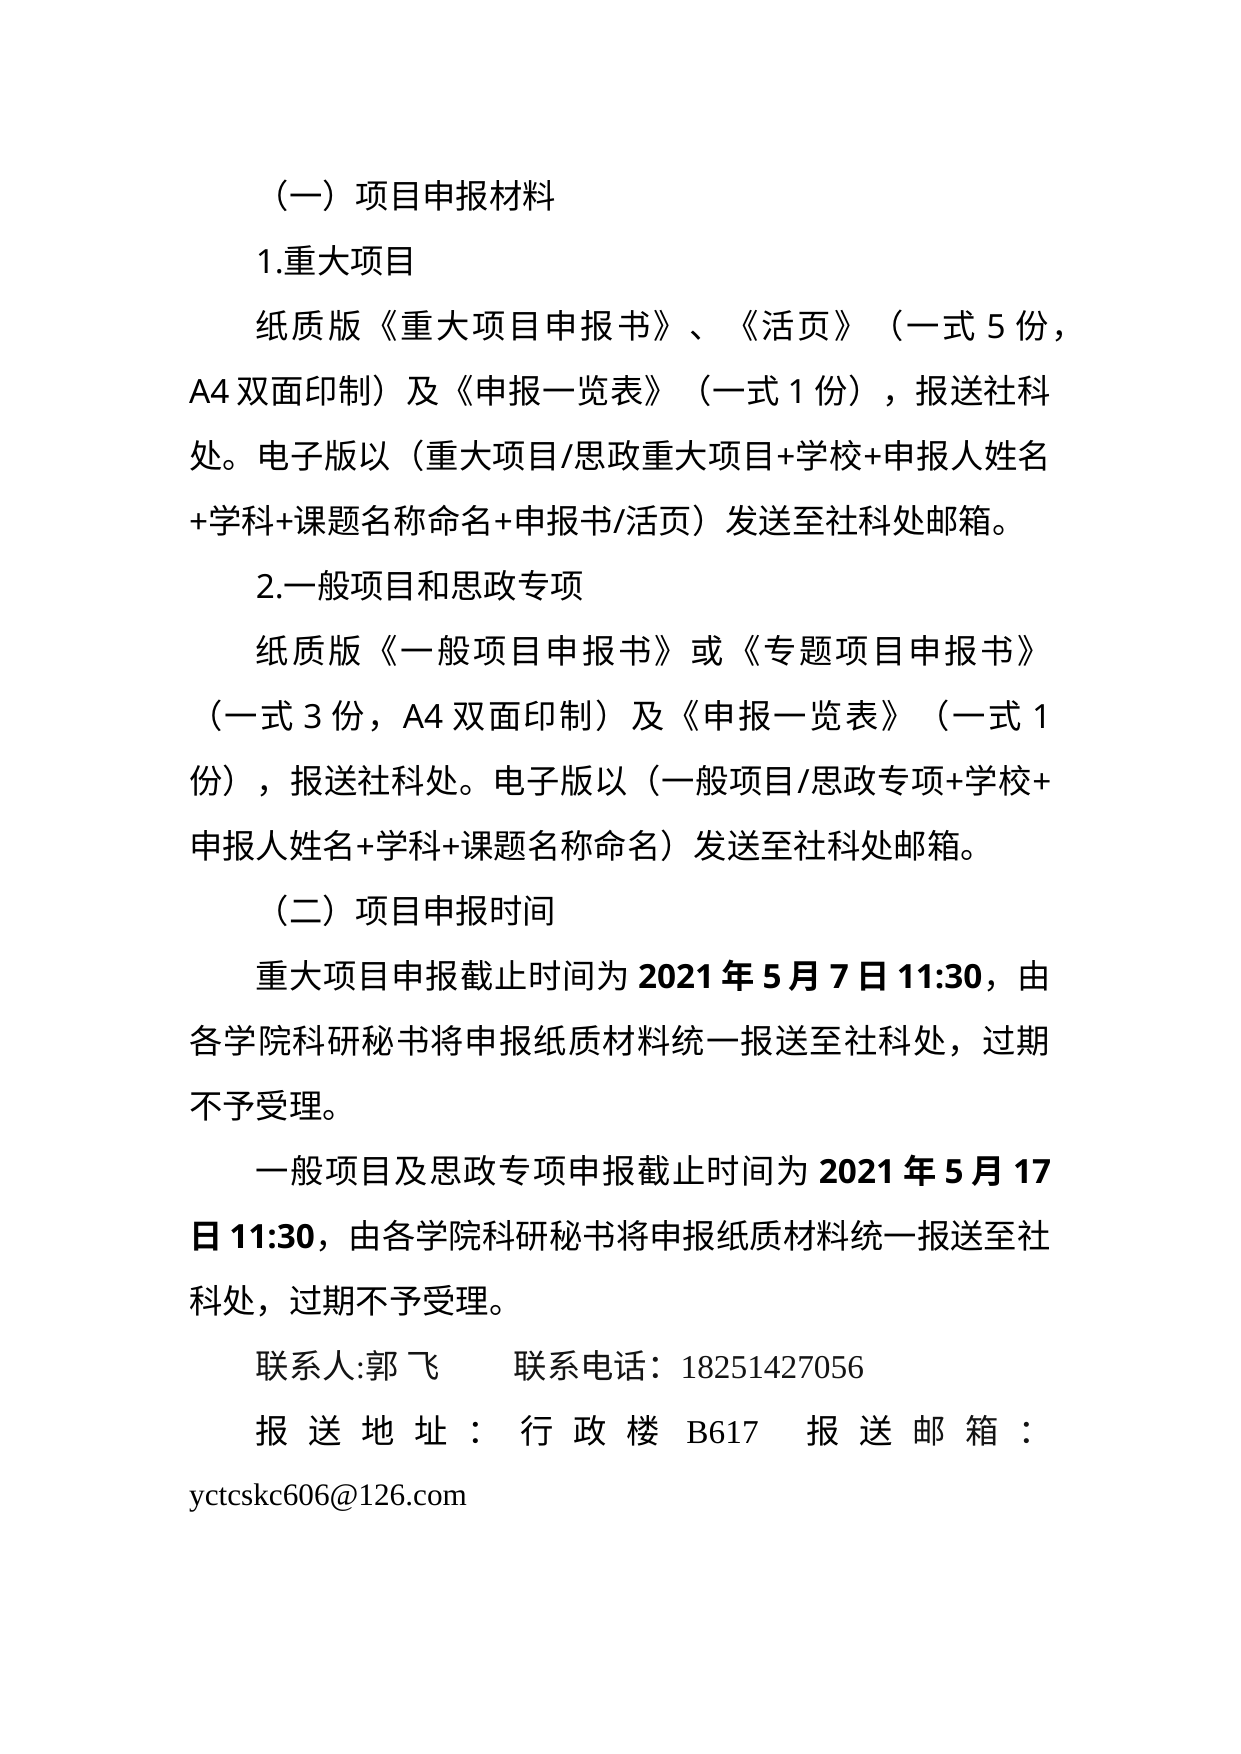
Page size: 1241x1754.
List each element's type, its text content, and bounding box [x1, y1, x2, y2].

text （二）项目申报时间 [189, 877, 1051, 942]
text 一般项目及思政专项申报截止时间为2021年5月17日11:30，由各学院科研秘书将申报纸质材料统一报送至社科处，过期不予受理。 [189, 1137, 1051, 1332]
text 报送地址：行政楼B617 报送邮箱：yctcskc606@126.com [189, 1397, 1051, 1527]
text 纸质版《重大项目申报书》、《活页》（一式5份，A4双面印制）及《申报一览表》（一式1份），报送社科处。电子版以（重大项目/思政重大项目+学校+申报人姓名+学科+课题名称命名+申报书/活页）发送至社科处邮箱。 [189, 292, 1051, 552]
text （一）项目申报材料 [189, 162, 1051, 227]
text 联系人:郭 飞 联系电话：18251427056 [189, 1332, 1051, 1397]
text 2.一般项目和思政专项 [189, 552, 1051, 617]
text 纸质版《一般项目申报书》或《专题项目申报书》（一式3份，A4双面印制）及《申报一览表》（一式1份），报送社科处。电子版以（一般项目/思政专项+学校+申报人姓名+学科+课题名称命名）发送至社科处邮箱。 [189, 617, 1051, 877]
text 1.重大项目 [189, 227, 1051, 292]
text 重大项目申报截止时间为2021年5月7日11:30，由各学院科研秘书将申报纸质材料统一报送至社科处，过期不予受理。 [189, 942, 1051, 1137]
